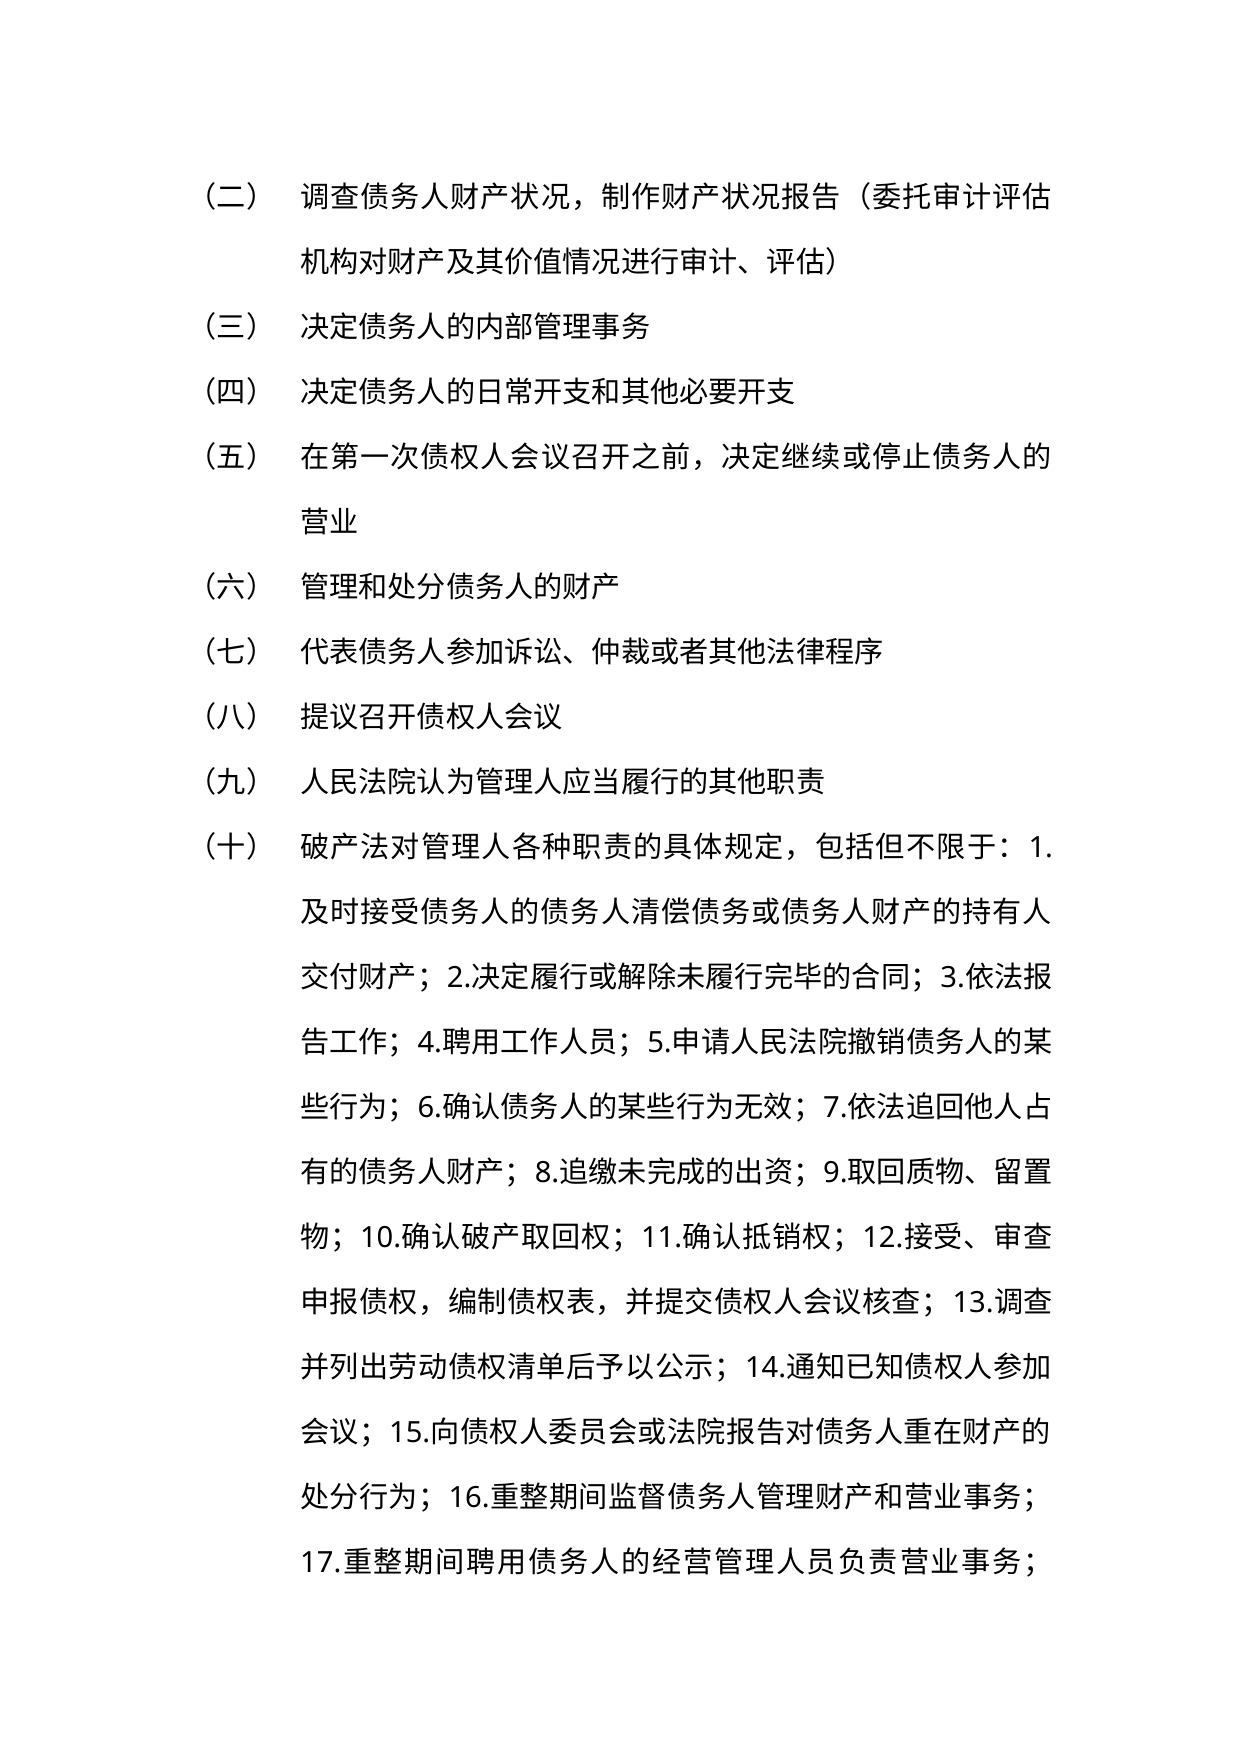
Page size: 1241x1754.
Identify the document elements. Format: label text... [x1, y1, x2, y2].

list 提议召开债权人会议 [187, 682, 1053, 747]
list 决定债务人的内部管理事务 [187, 292, 1053, 357]
list 人民法院认为管理人应当履行的其他职责 [187, 747, 1053, 812]
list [187, 812, 1053, 1592]
list 调查债务人财产状况，制作财产状况报告（委托审计评估机构对财产及其价值情况进行审计、评估） [187, 162, 1053, 292]
list 决定债务人的日常开支和其他必要开支 [187, 357, 1053, 422]
list 管理和处分债务人的财产 [187, 552, 1053, 617]
list 在第一次债权人会议召开之前，决定继续或停止债务人的营业 [187, 422, 1053, 552]
list 代表债务人参加诉讼、仲裁或者其他法律程序 [187, 617, 1053, 682]
